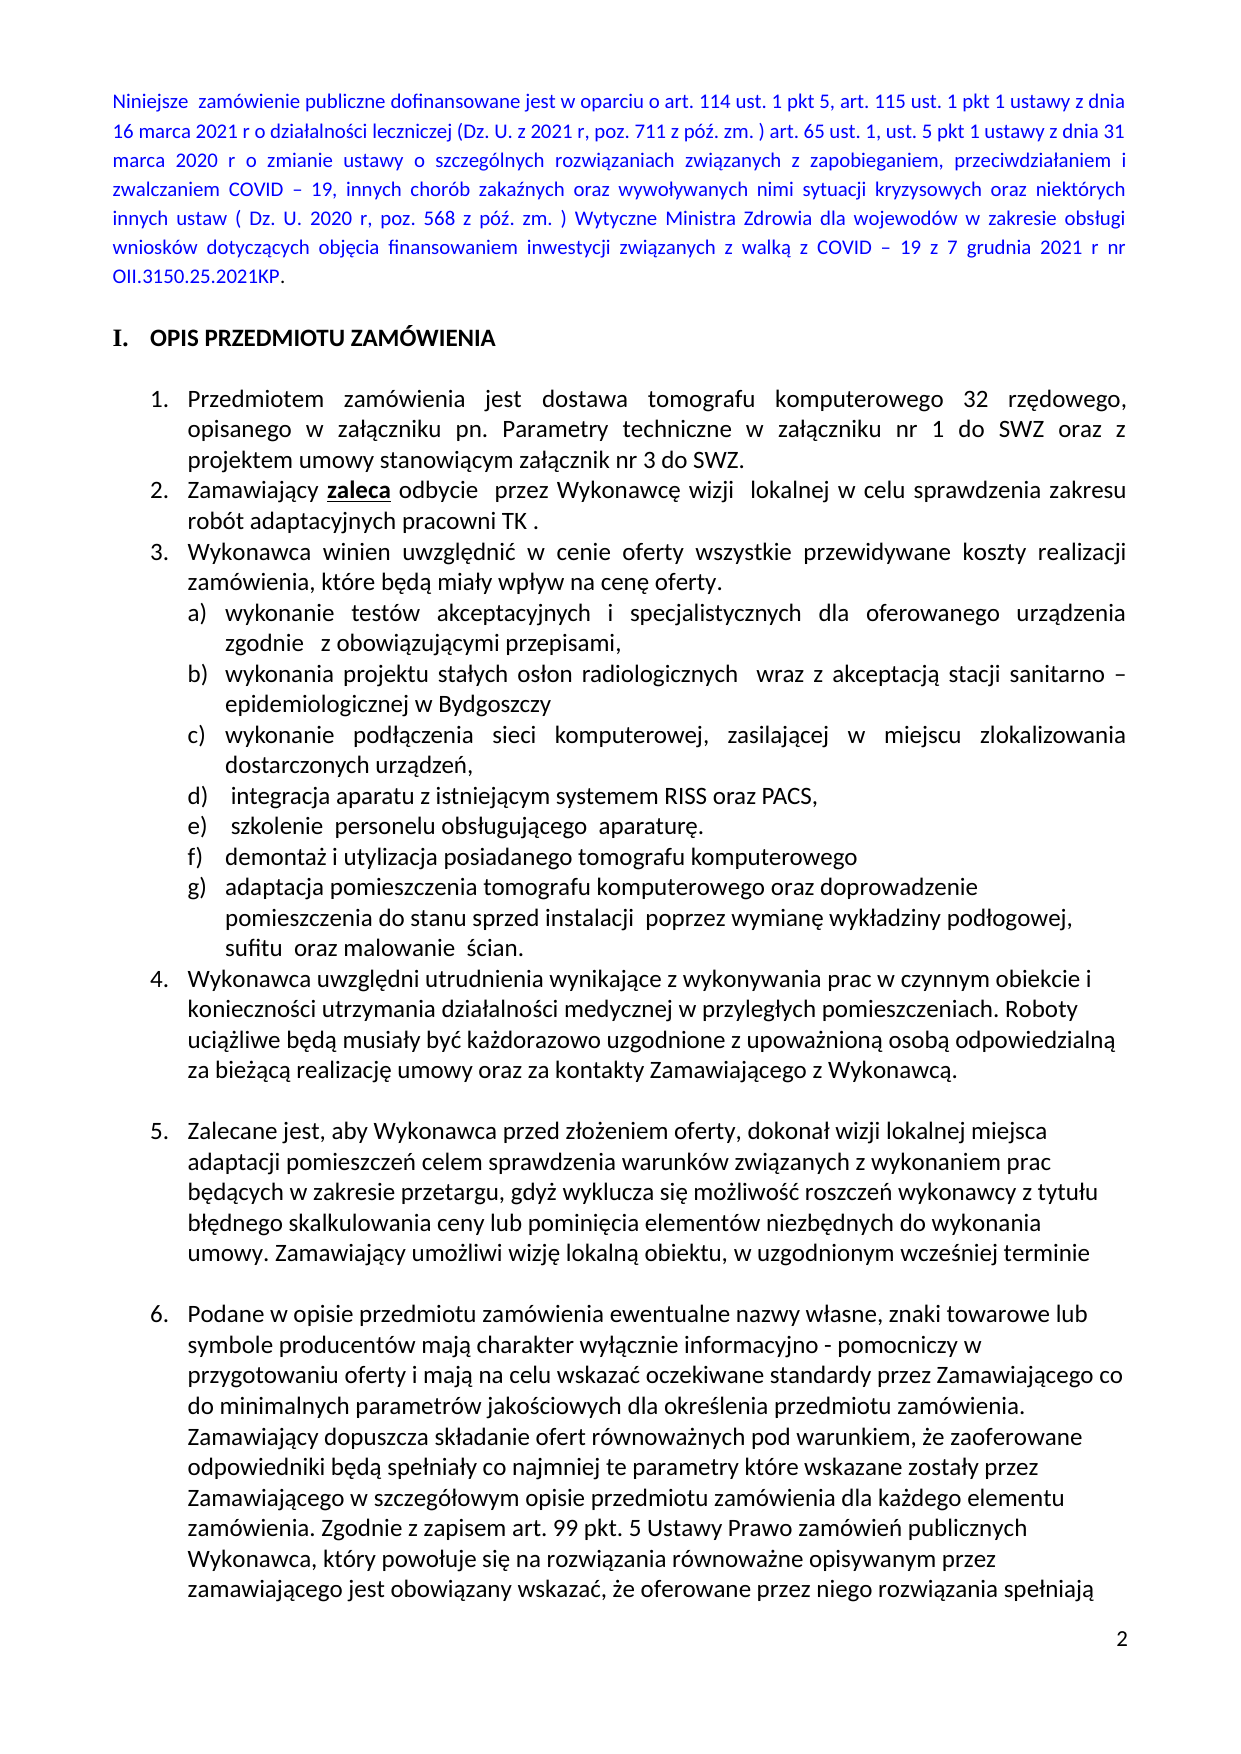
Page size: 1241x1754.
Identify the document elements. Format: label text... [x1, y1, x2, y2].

list integracja aparatu z istniejącym systemem RISS oraz PACS, [187, 780, 1128, 810]
list Opis przedmiotu zamówienia [112, 322, 1128, 352]
list Przedmiotem zamówienia jest dostawa tomografu komputerowego 32 rzędowego, opisanego w załączniku pn. Parametry techniczne w załączniku nr 1 do SWZ oraz z projektem umowy stanowiącym załącznik nr 3 do SWZ. [150, 383, 1128, 474]
list wykonanie podłączenia sieci komputerowej, zasilającej w miejscu zlokalizowania dostarczonych urządzeń, [187, 719, 1128, 780]
list adaptacja pomieszczenia tomografu komputerowego oraz doprowadzenie pomieszczenia do stanu sprzed instalacji poprzez wymianę wykładziny podłogowej, sufitu oraz malowanie ścian. [187, 871, 1128, 963]
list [150, 1299, 1128, 1604]
text Niniejsze zamówienie publiczne dofinansowane jest w oparciu o art. 114 ust. 1 pkt 5, art. 115 ust. 1 pkt 1 ustawy z dnia 16 marca 2021 r o działalności leczniczej (Dz. U. z 2021 r, poz. 711 z póź. zm. ) art. 65 ust. 1, ust. 5 pkt 1 ustawy z dnia 31 marca 2020 r o zmianie ustawy o szczególnych rozwiązaniach związanych z zapobieganiem, przeciwdziałaniem i zwalczaniem COVID – 19, innych chorób zakaźnych oraz wywoływanych nimi sytuacji kryzysowych oraz niektórych innych ustaw ( Dz. U. 2020 r, poz. 568 z póź. zm. ) Wytyczne Ministra Zdrowia dla wojewodów w zakresie obsługi wniosków dotyczących objęcia finansowaniem inwestycji związanych z walką z COVID – 19 z 7 grudnia 2021 r nr OII.3150.25.2021KP. [112, 89, 1128, 244]
list wykonanie testów akceptacyjnych i specjalistycznych dla oferowanego urządzenia zgodnie z obowiązującymi przepisami, [187, 597, 1128, 658]
list Zamawiający zaleca odbycie przez Wykonawcę wizji lokalnej w celu sprawdzenia zakresu robót adaptacyjnych pracowni TK . [150, 474, 1128, 536]
text Niniejsze zamówienie publiczne dofinansowane jest w oparciu o art. 114 ust. 1 pkt 5, art. 115 ust. 1 pkt 1 ustawy z dnia 16 marca 2021 r o działalności leczniczej (Dz. U. z 2021 r, poz. 711 z póź. zm. ) art. 65 ust. 1, ust. 5 pkt 1 ustawy z dnia 31 marca 2020 r o zmianie ustawy o szczególnych rozwiązaniach związanych z zapobieganiem, przeciwdziałaniem i zwalczaniem COVID – 19, innych chorób zakaźnych oraz wywoływanych nimi sytuacji kryzysowych oraz niektórych innych ustaw ( Dz. U. 2020 r, poz. 568 z póź. zm. ) Wytyczne Ministra Zdrowia dla wojewodów w zakresie obsługi wniosków dotyczących objęcia finansowaniem inwestycji związanych z walką z COVID – 19 z 7 grudnia 2021 r nr OII.3150.25.2021KP. [112, 245, 1128, 289]
list wykonania projektu stałych osłon radiologicznych wraz z akceptacją stacji sanitarno – epidemiologicznej w Bydgoszczy [187, 658, 1128, 719]
list demontaż i utylizacja posiadanego tomografu komputerowego [187, 841, 1128, 871]
list Wykonawca uwzględni utrudnienia wynikające z wykonywania prac w czynnym obiekcie i konieczności utrzymania działalności medycznej w przyległych pomieszczeniach. Roboty uciążliwe będą musiały być każdorazowo uzgodnione z upoważnioną osobą odpowiedzialną za bieżącą realizację umowy oraz za kontakty Zamawiającego z Wykonawcą. [150, 963, 1128, 1085]
list szkolenie personelu obsługującego aparaturę. [187, 810, 1128, 841]
list Zalecane jest, aby Wykonawca przed złożeniem oferty, dokonał wizji lokalnej miejsca adaptacji pomieszczeń celem sprawdzenia warunków związanych z wykonaniem prac będących w zakresie przetargu, gdyż wyklucza się możliwość roszczeń wykonawcy z tytułu błędnego skalkulowania ceny lub pominięcia elementów niezbędnych do wykonania umowy. Zamawiający umożliwi wizję lokalną obiektu, w uzgodnionym wcześniej terminie [150, 1116, 1128, 1268]
list Wykonawca winien uwzględnić w cenie oferty wszystkie przewidywane koszty realizacji zamówienia, które będą miały wpływ na cenę oferty. [150, 536, 1128, 597]
